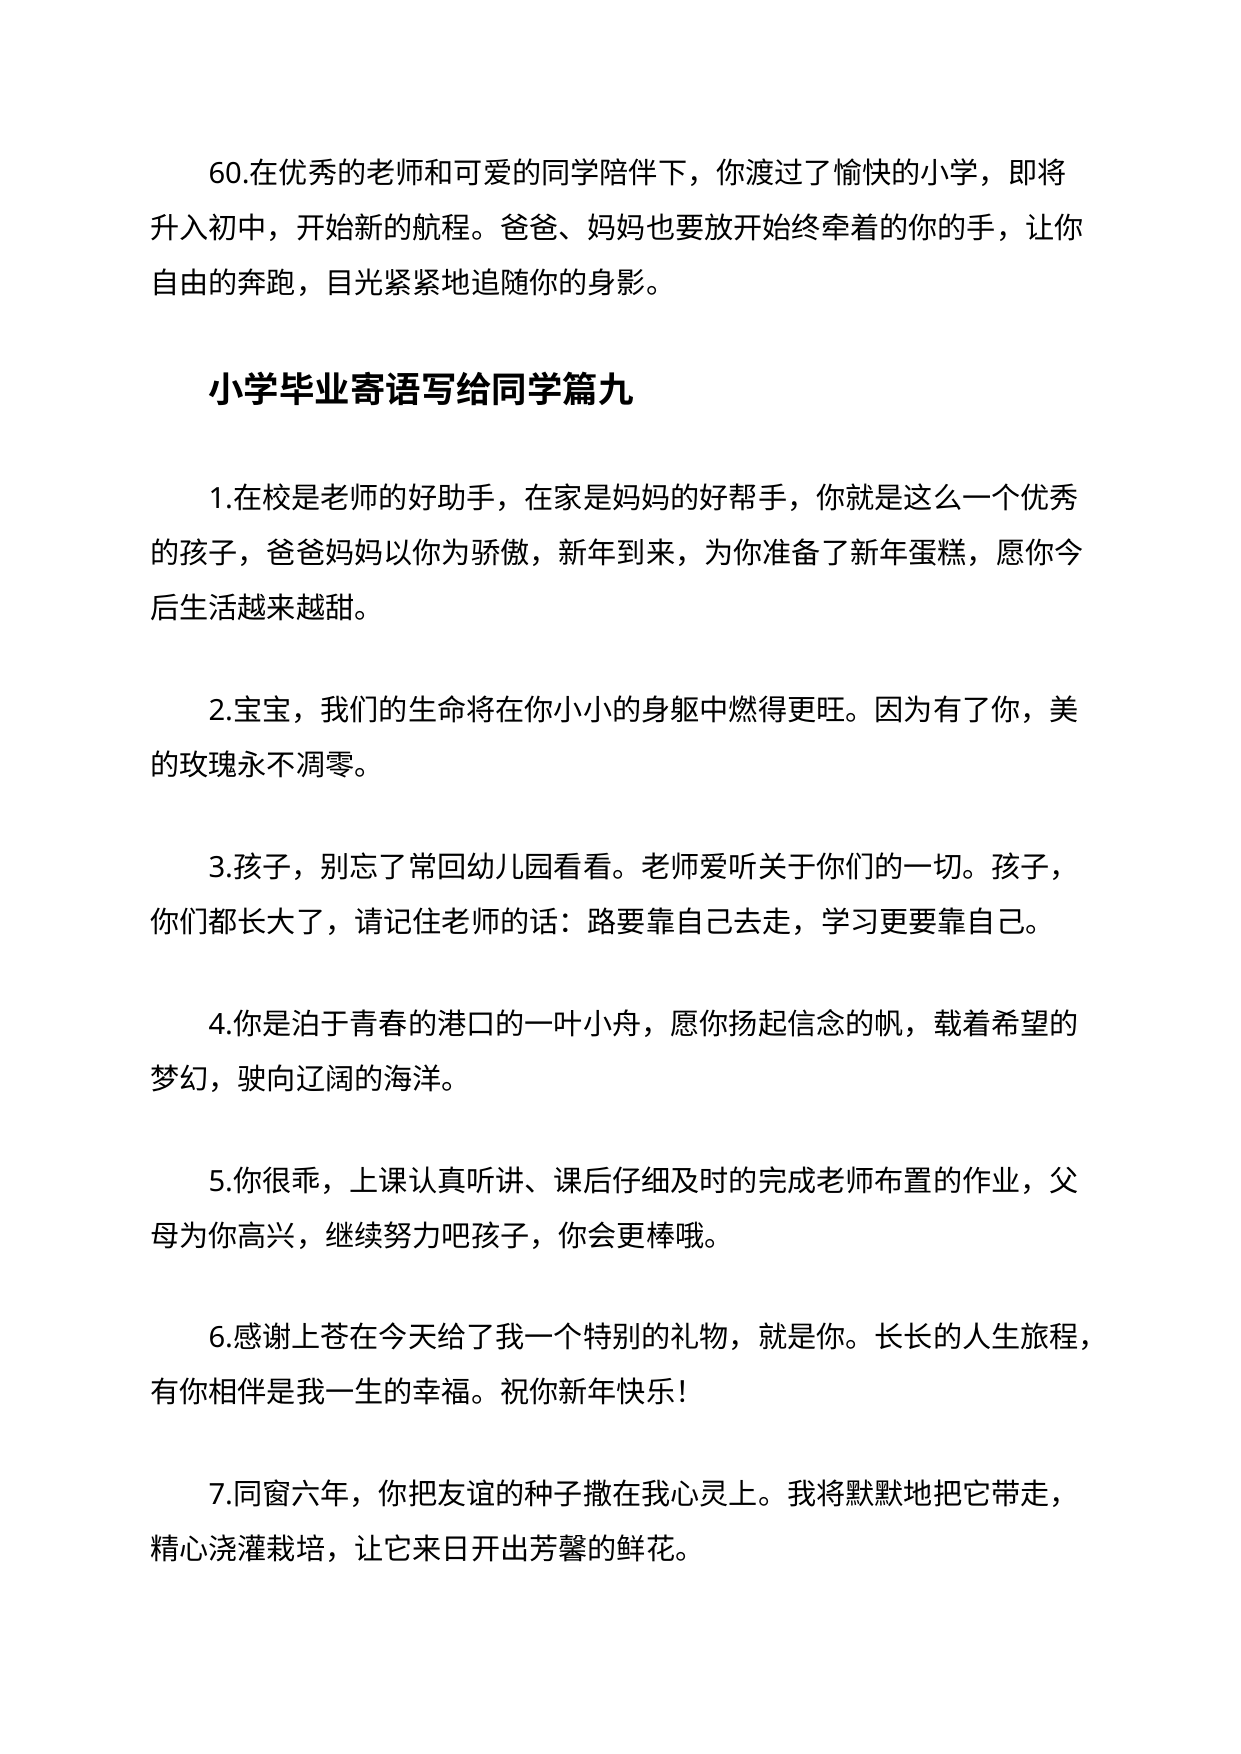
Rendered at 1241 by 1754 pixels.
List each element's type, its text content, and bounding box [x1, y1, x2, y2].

text 4.你是泊于青春的港口的一叶小舟，愿你扬起信念的帆，载着希望的梦幻，驶向辽阔的海洋。 [150, 1000, 1090, 1098]
text 2.宝宝，我们的生命将在你小小的身躯中燃得更旺。因为有了你，美的玫瑰永不凋零。 [150, 687, 1090, 784]
text 3.孩子，别忘了常回幼儿园看看。老师爱听关于你们的一切。孩子，你们都长大了，请记住老师的话：路要靠自己去走，学习更要靠自己。 [150, 843, 1090, 941]
text 6.感谢上苍在今天给了我一个特别的礼物，就是你。长长的人生旅程，有你相伴是我一生的幸福。祝你新年快乐！ [150, 1314, 1090, 1411]
text 7.同窗六年，你把友谊的种子撒在我心灵上。我将默默地把它带走，精心浇灌栽培，让它来日开出芳馨的鲜花。 [150, 1471, 1090, 1568]
text 1.在校是老师的好助手，在家是妈妈的好帮手，你就是这么一个优秀的孩子，爸爸妈妈以你为骄傲，新年到来，为你准备了新年蛋糕，愿你今后生活越来越甜。 [150, 475, 1090, 627]
text 5.你很乖，上课认真听讲、课后仔细及时的完成老师布置的作业，父母为你高兴，继续努力吧孩子，你会更棒哦。 [150, 1157, 1090, 1254]
text 60.在优秀的老师和可爱的同学陪伴下，你渡过了愉快的小学，即将升入初中，开始新的航程。爸爸、妈妈也要放开始终牵着的你的手，让你自由的奔跑，目光紧紧地追随你的身影。 [150, 150, 1090, 302]
text 小学毕业寄语写给同学篇九 [150, 362, 1090, 413]
